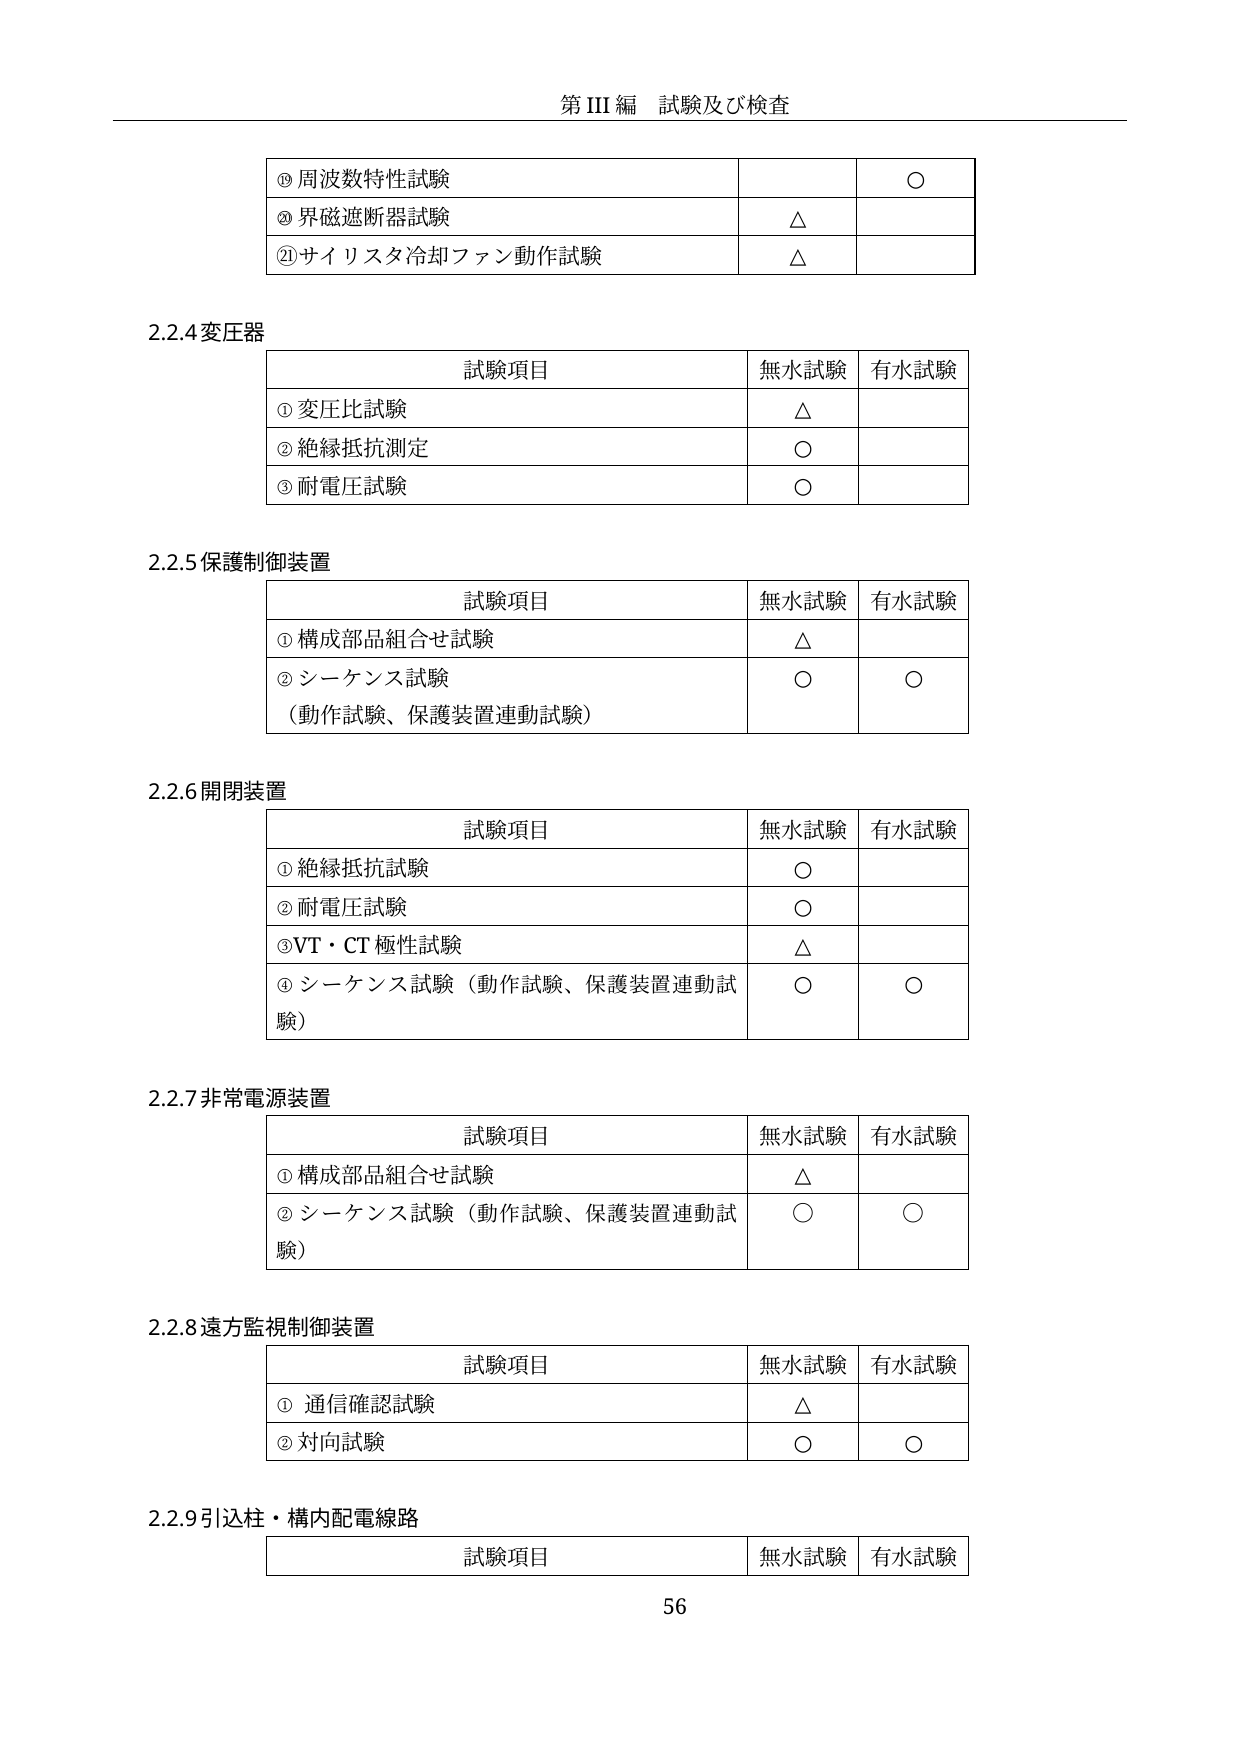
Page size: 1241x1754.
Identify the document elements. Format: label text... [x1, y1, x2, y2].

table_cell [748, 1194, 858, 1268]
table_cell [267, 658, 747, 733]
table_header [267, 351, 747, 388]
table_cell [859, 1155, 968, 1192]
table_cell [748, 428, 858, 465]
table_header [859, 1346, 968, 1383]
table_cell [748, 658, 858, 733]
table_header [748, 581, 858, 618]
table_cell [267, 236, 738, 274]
subtitle 変圧器 [148, 312, 1128, 350]
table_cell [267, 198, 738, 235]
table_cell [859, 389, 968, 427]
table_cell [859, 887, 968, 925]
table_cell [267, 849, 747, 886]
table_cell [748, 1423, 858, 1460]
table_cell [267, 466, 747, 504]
subtitle 引込柱・構内配電線路 [148, 1499, 1128, 1536]
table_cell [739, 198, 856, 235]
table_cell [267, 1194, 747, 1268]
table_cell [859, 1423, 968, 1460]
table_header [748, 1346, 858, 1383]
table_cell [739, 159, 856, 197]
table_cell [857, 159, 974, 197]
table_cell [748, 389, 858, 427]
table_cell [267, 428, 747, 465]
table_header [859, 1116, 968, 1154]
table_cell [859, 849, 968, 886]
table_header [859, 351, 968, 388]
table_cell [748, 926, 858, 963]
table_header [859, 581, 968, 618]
subtitle 非常電源装置 [148, 1078, 1128, 1115]
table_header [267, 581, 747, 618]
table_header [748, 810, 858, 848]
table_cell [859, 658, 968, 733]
subtitle 保護制御装置 [148, 542, 1128, 580]
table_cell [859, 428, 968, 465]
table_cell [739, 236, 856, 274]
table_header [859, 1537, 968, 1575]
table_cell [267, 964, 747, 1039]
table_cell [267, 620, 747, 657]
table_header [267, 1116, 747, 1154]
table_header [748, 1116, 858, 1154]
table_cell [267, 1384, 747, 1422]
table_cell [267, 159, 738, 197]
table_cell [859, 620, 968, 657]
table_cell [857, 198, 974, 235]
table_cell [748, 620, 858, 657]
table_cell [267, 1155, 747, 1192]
subtitle 開閉装置 [148, 772, 1128, 809]
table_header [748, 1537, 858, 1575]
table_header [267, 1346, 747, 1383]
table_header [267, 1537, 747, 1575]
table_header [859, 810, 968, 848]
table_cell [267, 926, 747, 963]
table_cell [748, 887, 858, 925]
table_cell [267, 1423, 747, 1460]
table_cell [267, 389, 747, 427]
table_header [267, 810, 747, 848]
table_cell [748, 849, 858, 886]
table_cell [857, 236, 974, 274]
subtitle 遠方監視制御装置 [148, 1307, 1128, 1344]
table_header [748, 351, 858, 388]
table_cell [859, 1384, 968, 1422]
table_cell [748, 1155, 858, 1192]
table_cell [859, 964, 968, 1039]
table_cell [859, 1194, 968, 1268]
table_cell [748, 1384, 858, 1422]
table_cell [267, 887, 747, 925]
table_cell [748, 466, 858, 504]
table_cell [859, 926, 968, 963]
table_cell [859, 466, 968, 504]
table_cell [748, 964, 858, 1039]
